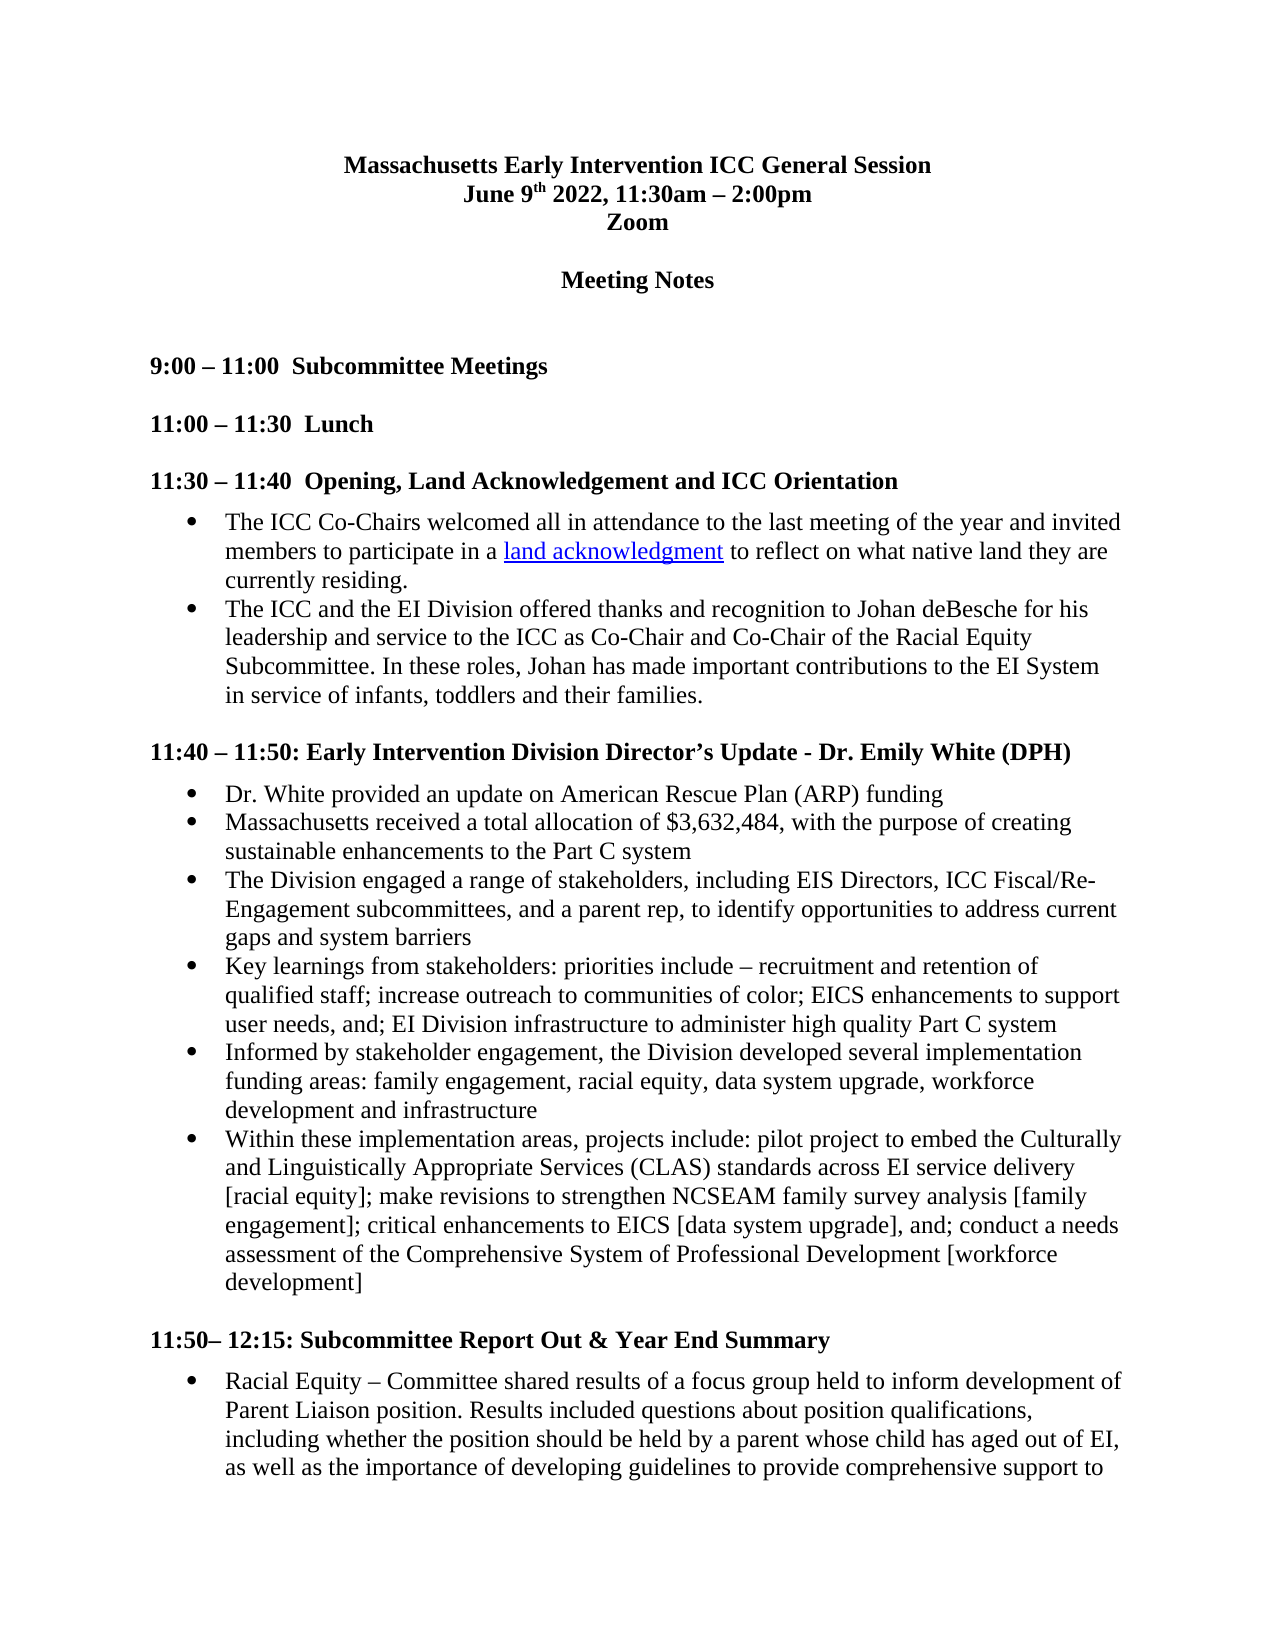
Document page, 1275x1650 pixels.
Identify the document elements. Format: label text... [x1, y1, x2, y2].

text 11:00 – 11:30 Lunch [150, 409, 1125, 437]
list Key learnings from stakeholders: priorities include – recruitment and retention of qualified staff; increase outreach to communities of color; EICS enhancements to support user needs, and; EI Division infrastructure to administer high quality Part C system [187, 951, 1125, 1037]
text Massachusetts Early Intervention ICC General Session [150, 150, 1125, 179]
list The Division engaged a range of stakeholders, including EIS Directors, ICC Fiscal/Re-Engagement subcommittees, and a parent rep, to identify opportunities to address current gaps and system barriers [187, 865, 1125, 951]
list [187, 1366, 1125, 1481]
text Meeting Notes [150, 265, 1125, 294]
list The ICC and the EI Division offered thanks and recognition to Johan deBesche for his leadership and service to the ICC as Co-Chair and Co-Chair of the Racial Equity Subcommittee. In these roles, Johan has made important contributions to the EI System in service of infants, toddlers and their families. [187, 594, 1125, 709]
list Massachusetts received a total allocation of $3,632,484, with the purpose of creating sustainable enhancements to the Part C system [187, 807, 1125, 865]
text 11:50– 12:15: Subcommittee Report Out & Year End Summary [150, 1325, 1125, 1354]
list Informed by stakeholder engagement, the Division developed several implementation funding areas: family engagement, racial equity, data system upgrade, workforce development and infrastructure [187, 1037, 1125, 1124]
list Dr. White provided an update on American Rescue Plan (ARP) funding [187, 779, 1125, 807]
list The ICC Co-Chairs welcomed all in attendance to the last meeting of the year and invited members to participate in a land acknowledgment to reflect on what native land they are currently residing. [187, 507, 1125, 594]
text 11:40 – 11:50: Early Intervention Division Director’s Update - Dr. Emily White (DPH) [150, 737, 1125, 766]
text 9:00 – 11:00 Subcommittee Meetings [150, 351, 1125, 380]
text June 9th 2022, 11:30am – 2:00pm [150, 179, 1125, 207]
text 11:30 – 11:40 Opening, Land Acknowledgement and ICC Orientation [150, 466, 1125, 495]
list Within these implementation areas, projects include: pilot project to embed the Culturally and Linguistically Appropriate Services (CLAS) standards across EI service delivery [racial equity]; make revisions to strengthen NCSEAM family survey analysis [family engagement]; critical enhancements to EICS [data system upgrade], and; conduct a needs assessment of the Comprehensive System of Professional Development [workforce development] [187, 1124, 1125, 1296]
text Zoom [150, 207, 1125, 236]
